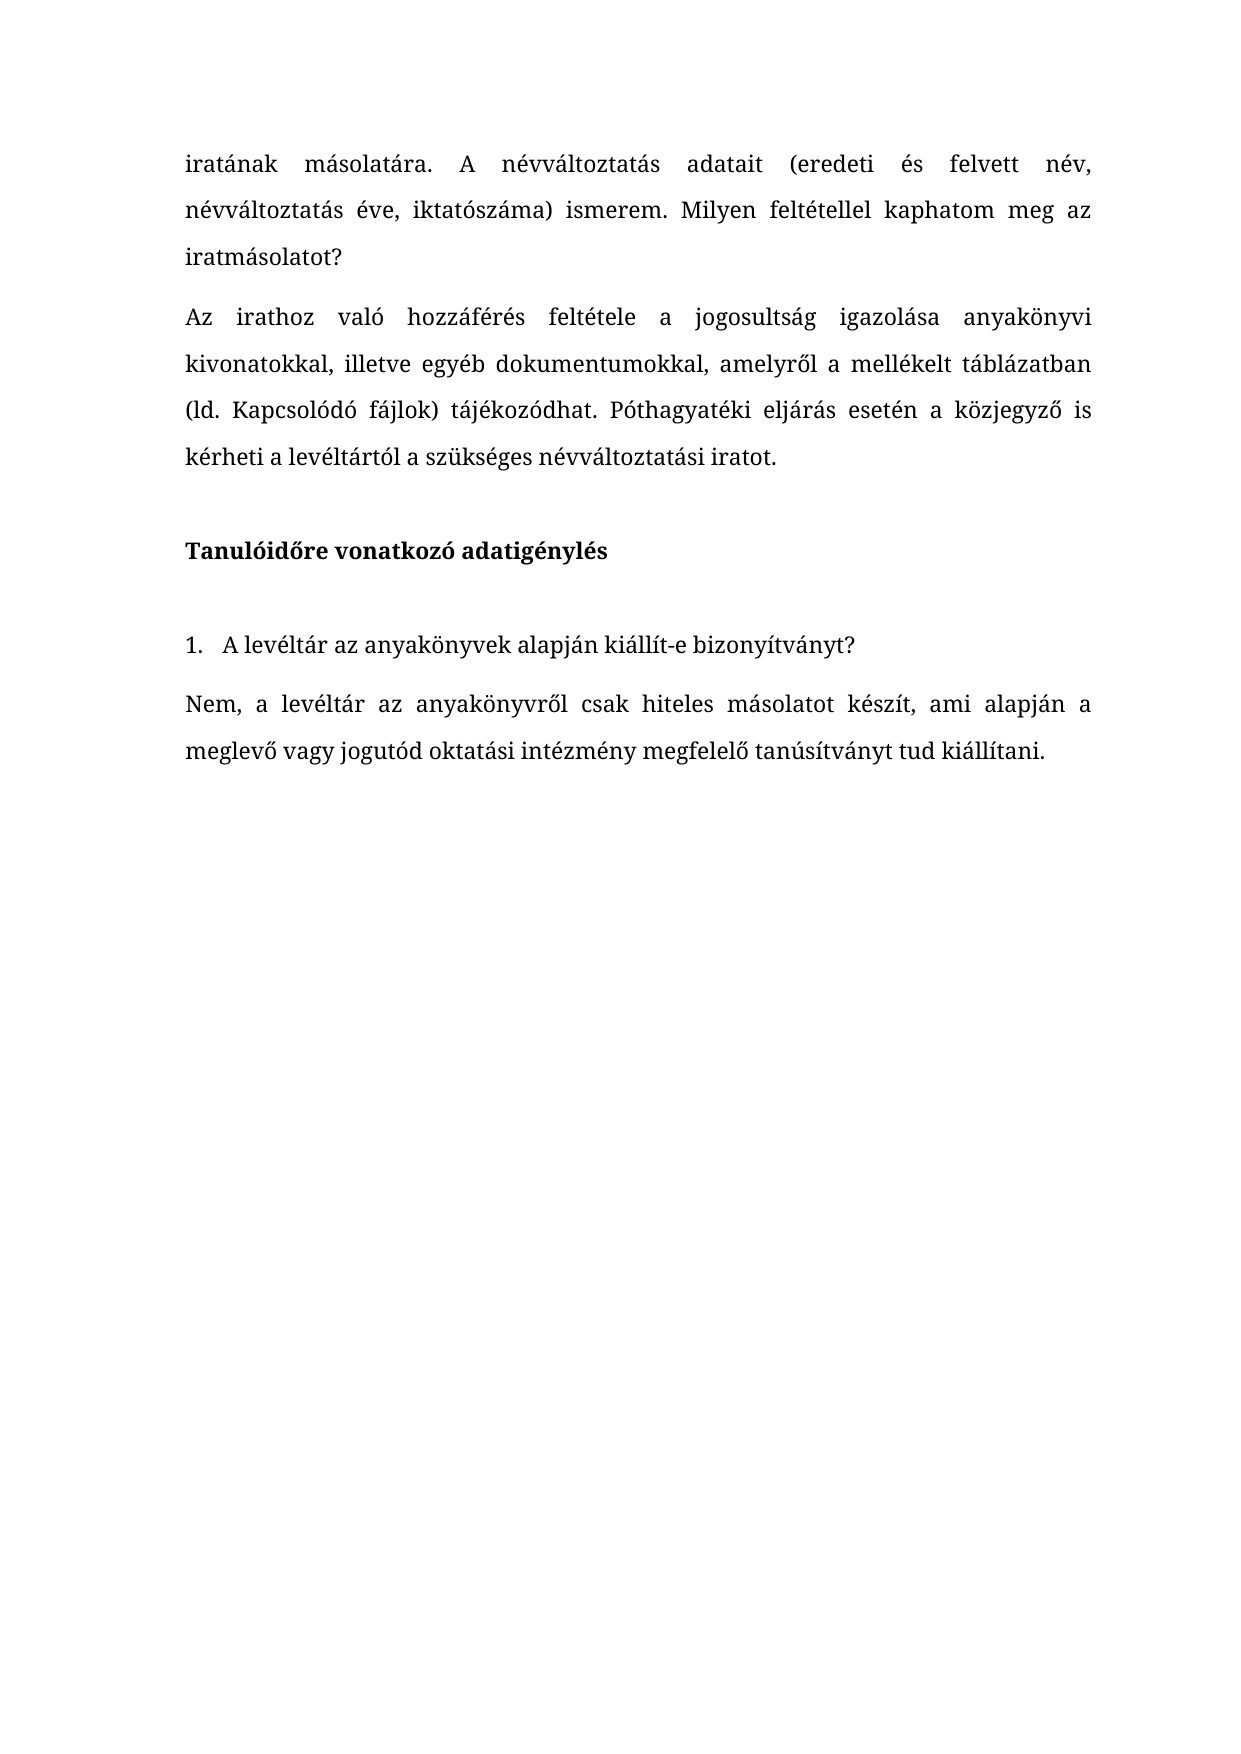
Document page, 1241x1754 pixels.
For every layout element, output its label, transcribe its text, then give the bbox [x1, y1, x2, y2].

text iratának másolatára. A névváltoztatás adatait (eredeti és felvett név, névváltoztatás éve, iktatószáma) ismerem. Milyen feltétellel kaphatom meg az iratmásolatot? [185, 148, 1093, 273]
text Az irathoz való hozzáférés feltétele a jogosultság igazolása anyakönyvi kivonatokkal, illetve egyéb dokumentumokkal, amelyről a mellékelt táblázatban (ld. Kapcsolódó fájlok) tájékozódhat. Póthagyatéki eljárás esetén a közjegyző is kérheti a levéltártól a szükséges névváltoztatási iratot. [185, 301, 1093, 473]
text Tanulóidőre vonatkozó adatigénylés [185, 535, 1093, 566]
text Nem, a levéltár az anyakönyvről csak hiteles másolatot készít, ami alapján a meglevő vagy jogutód oktatási intézmény megfelelő tanúsítványt tud kiállítani. [185, 688, 1093, 766]
list A levéltár az anyakönyvek alapján kiállít-e bizonyítványt? [185, 629, 1093, 660]
